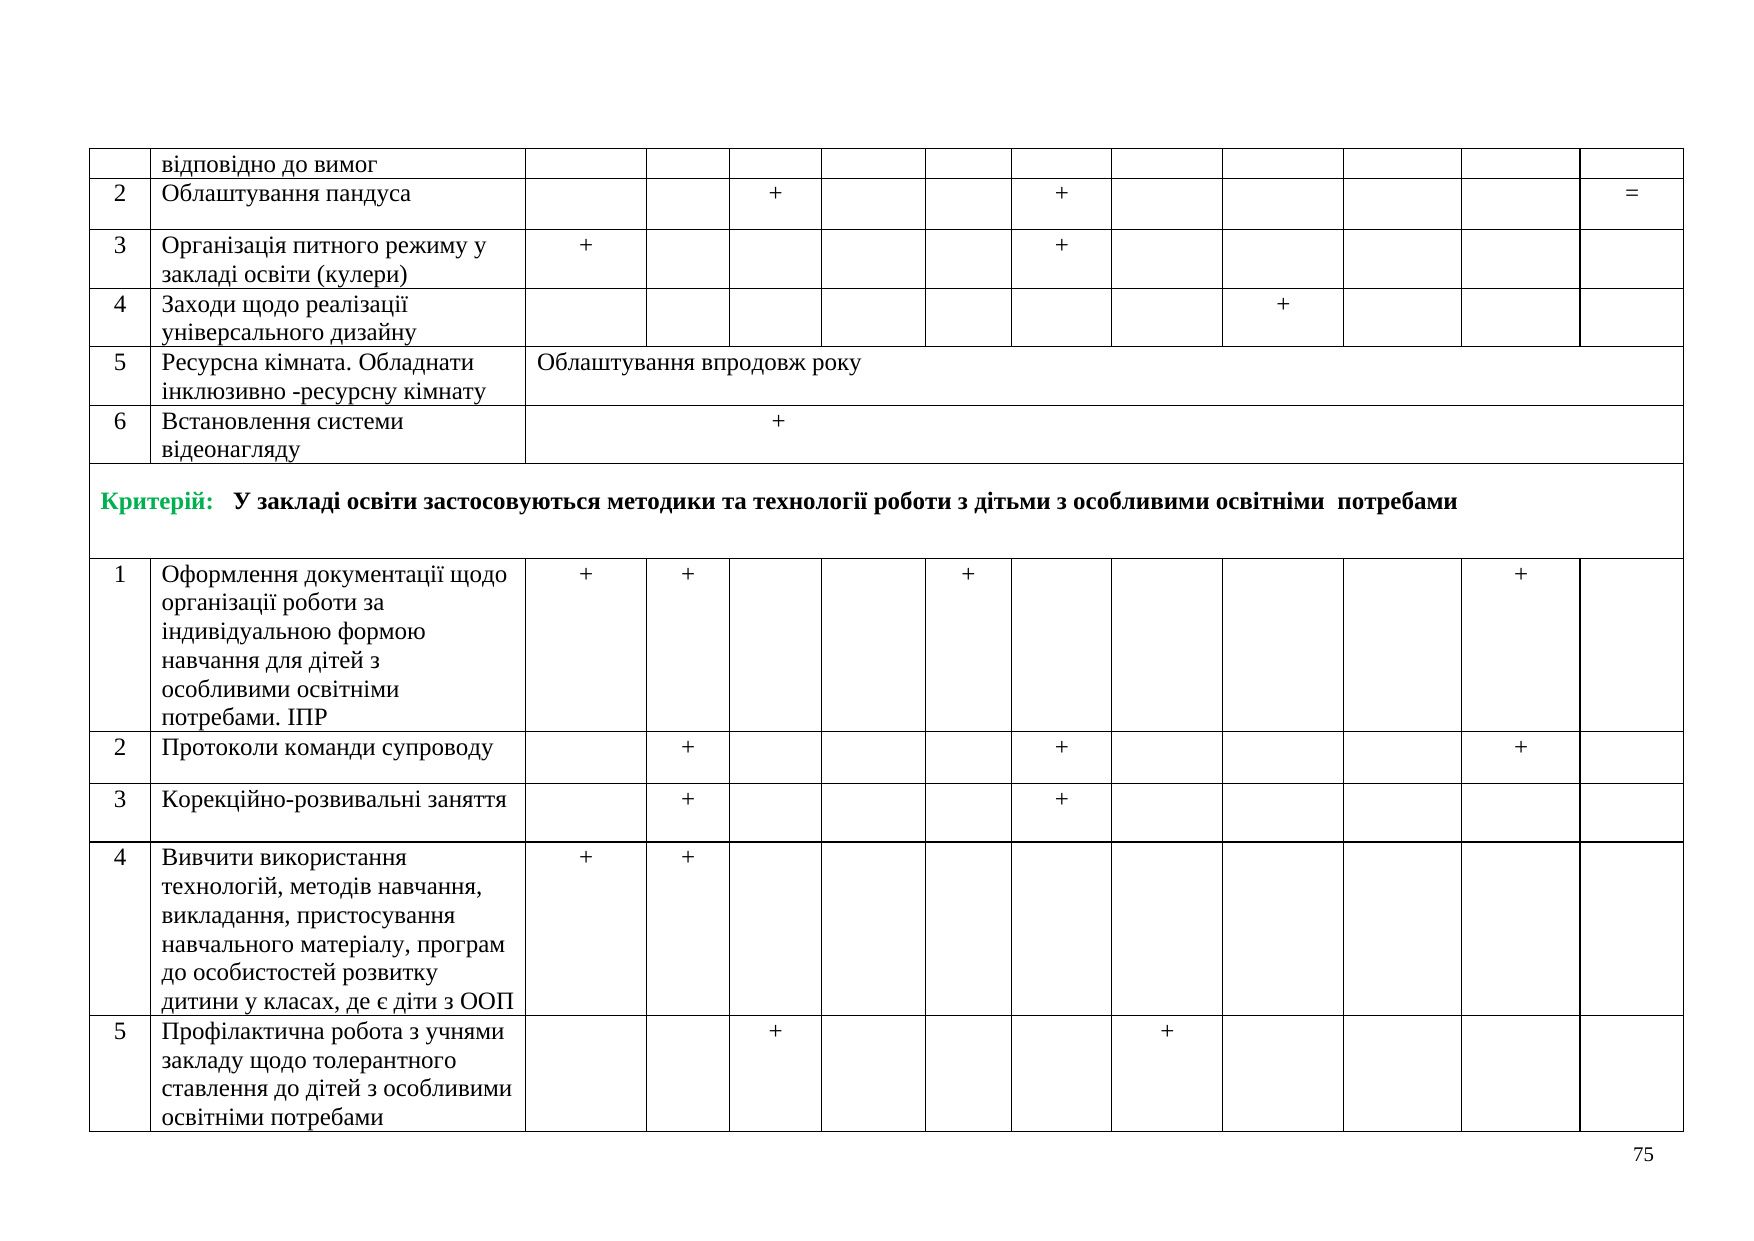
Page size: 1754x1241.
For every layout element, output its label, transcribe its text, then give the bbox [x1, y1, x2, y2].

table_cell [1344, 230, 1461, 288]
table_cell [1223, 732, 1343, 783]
table_cell [822, 149, 925, 177]
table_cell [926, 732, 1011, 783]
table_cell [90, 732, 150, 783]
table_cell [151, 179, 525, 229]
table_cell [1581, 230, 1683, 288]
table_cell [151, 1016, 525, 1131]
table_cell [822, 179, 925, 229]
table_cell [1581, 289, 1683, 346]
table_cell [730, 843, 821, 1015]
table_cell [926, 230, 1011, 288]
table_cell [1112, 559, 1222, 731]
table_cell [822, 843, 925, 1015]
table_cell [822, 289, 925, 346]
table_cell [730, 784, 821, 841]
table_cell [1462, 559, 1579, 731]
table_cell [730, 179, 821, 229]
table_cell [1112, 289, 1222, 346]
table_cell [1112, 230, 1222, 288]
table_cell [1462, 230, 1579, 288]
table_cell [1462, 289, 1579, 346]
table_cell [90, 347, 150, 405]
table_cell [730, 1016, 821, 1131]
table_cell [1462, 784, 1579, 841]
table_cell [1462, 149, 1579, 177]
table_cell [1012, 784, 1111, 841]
table_cell [647, 149, 729, 177]
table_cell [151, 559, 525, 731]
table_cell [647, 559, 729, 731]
table_cell 1 [90, 149, 150, 177]
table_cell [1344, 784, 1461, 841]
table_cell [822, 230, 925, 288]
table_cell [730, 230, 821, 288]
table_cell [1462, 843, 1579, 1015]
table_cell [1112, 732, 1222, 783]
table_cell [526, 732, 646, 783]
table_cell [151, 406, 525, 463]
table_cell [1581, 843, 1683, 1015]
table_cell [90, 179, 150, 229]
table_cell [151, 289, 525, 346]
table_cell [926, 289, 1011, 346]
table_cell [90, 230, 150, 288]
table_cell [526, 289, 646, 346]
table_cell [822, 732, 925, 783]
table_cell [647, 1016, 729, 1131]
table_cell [151, 149, 525, 177]
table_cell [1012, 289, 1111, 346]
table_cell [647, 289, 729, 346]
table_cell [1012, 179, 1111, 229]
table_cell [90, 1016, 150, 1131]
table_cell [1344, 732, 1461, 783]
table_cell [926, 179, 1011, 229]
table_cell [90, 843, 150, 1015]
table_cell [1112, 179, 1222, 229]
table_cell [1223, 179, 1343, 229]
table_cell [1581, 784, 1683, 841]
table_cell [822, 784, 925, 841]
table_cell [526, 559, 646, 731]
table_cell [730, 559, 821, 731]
table_cell + [730, 149, 821, 177]
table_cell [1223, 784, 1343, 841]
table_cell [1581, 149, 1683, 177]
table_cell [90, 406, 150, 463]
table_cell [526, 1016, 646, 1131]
table_cell [1112, 149, 1222, 177]
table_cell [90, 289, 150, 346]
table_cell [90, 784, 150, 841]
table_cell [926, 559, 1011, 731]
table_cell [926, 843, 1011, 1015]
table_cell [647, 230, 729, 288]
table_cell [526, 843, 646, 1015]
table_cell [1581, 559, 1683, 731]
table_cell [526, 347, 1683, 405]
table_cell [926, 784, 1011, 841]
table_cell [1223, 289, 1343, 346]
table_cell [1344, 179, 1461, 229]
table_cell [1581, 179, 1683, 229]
table_cell [1012, 149, 1111, 177]
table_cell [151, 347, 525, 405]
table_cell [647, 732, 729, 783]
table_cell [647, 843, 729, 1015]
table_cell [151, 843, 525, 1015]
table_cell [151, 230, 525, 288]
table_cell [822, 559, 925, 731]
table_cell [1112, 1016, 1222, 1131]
table_cell [926, 149, 1011, 177]
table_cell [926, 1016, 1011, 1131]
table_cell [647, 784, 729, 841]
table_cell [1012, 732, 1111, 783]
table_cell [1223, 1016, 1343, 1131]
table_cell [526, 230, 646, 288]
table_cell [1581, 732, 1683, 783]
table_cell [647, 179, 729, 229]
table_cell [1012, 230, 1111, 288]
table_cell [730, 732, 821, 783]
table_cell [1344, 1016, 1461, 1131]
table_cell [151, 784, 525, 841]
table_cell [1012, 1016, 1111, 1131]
table_cell [526, 149, 646, 177]
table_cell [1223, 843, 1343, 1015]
table_cell [1223, 149, 1343, 177]
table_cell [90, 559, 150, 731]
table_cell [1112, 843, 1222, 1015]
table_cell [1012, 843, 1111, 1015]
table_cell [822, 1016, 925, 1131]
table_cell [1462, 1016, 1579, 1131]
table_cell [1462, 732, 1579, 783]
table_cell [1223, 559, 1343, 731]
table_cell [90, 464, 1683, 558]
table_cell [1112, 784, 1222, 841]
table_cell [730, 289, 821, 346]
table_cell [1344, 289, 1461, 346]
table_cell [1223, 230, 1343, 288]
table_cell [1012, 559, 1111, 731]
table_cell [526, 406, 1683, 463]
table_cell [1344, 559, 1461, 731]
table_cell [1344, 149, 1461, 177]
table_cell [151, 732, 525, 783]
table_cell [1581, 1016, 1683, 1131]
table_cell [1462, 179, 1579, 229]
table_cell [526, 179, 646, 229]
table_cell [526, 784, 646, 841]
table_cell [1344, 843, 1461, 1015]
